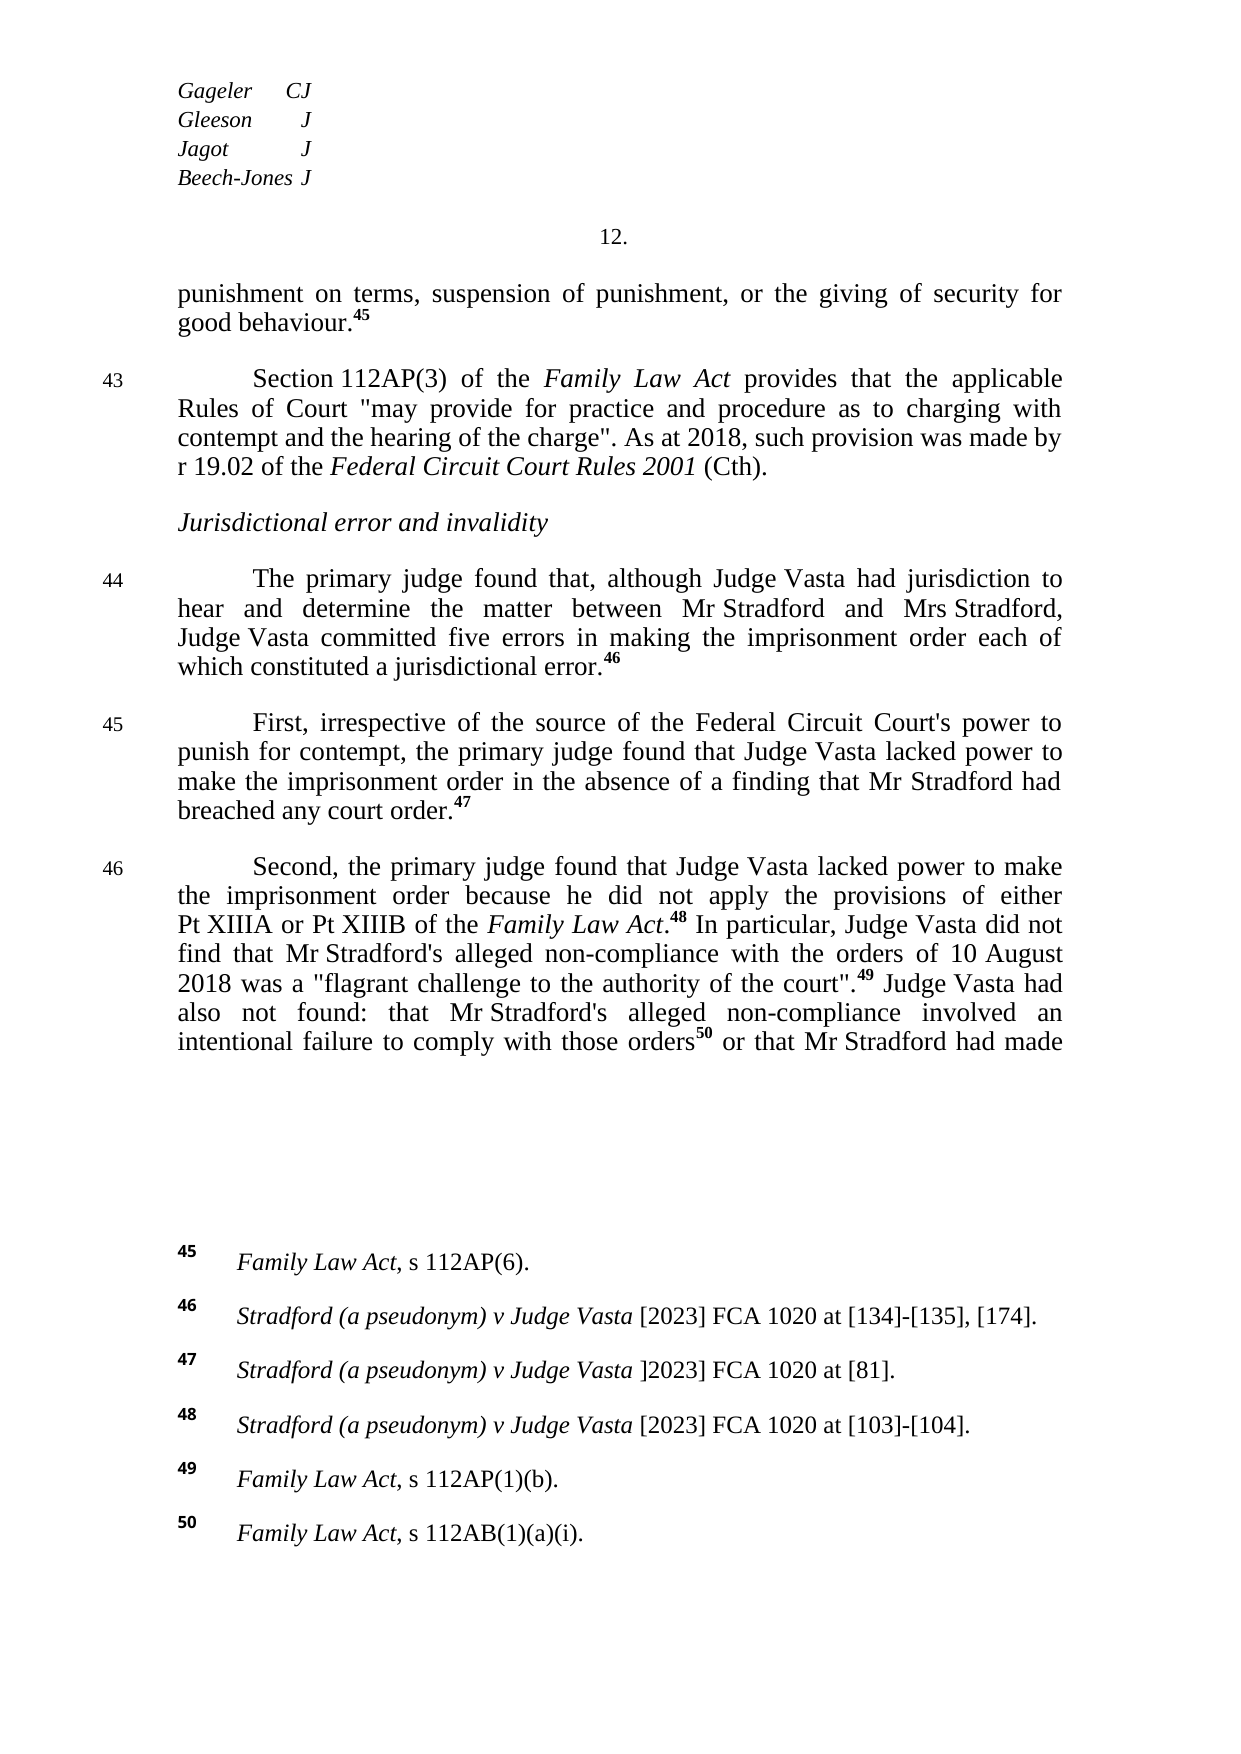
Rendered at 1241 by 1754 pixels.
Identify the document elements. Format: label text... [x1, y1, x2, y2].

list First, irrespective of the source of the Federal Circuit Court's power to punish for contempt, the primary judge found that Judge Vasta lacked power to make the imprisonment order in the absence of a finding that Mr Stradford had breached any court order. [102, 708, 1063, 825]
list Second, the primary judge found that Judge Vasta lacked power to make the imprisonment order because he did not apply the provisions of either Pt XIIIA or Pt XIIIB of the Family Law Act. In particular, Judge Vasta did not find that Mr Stradford's alleged non-compliance with the orders of 10 August 2018 was a "flagrant challenge to the authority of the court". Judge Vasta had also not found: that Mr Stradford's alleged non-compliance involved an intentional failure to comply with those orders or that Mr Stradford had made no reasonable attempt to comply with the orders; that he did so without reasonable excuse; and that no sanction but imprisonment was warranted. [102, 852, 1063, 1085]
list Within Pt XIIIB, s 112AP relevantly applies to a contempt of a "court" exercising jurisdiction in proceedings by virtue of the Family Law Act that either "does not constitute a contravention of an order under this Act" or involves a contravention which is a "flagrant challenge to the authority of the court". Thus, it includes contempts committed in the face of the court, scandalising the court, and "contumacious or defiant" failures to comply with court orders. In those circumstances, s 112AP(2) provides that, "[i]n spite of any other law, a court having jurisdiction under this Act may punish a person for contempt of that court". In the case of a natural person, the court may punish the contempt by committal to prison, or fine, or both. The court may also make an order for punishment on terms, suspension of punishment, or the giving of security for good behaviour. [102, 279, 1063, 337]
list Section 112AP(3) of the Family Law Act provides that the applicable Rules of Court "may provide for practice and procedure as to charging with contempt and the hearing of the charge". As at 2018, such provision was made by r 19.02 of the Federal Circuit Court Rules 2001 (Cth). [102, 364, 1063, 481]
list The primary judge found that, although Judge Vasta had jurisdiction to hear and determine the matter between Mr Stradford and Mrs Stradford, Judge Vasta committed five errors in making the imprisonment order each of which constituted a jurisdictional error. [102, 564, 1063, 681]
subtitle Jurisdictional error and invalidity [177, 508, 1063, 537]
